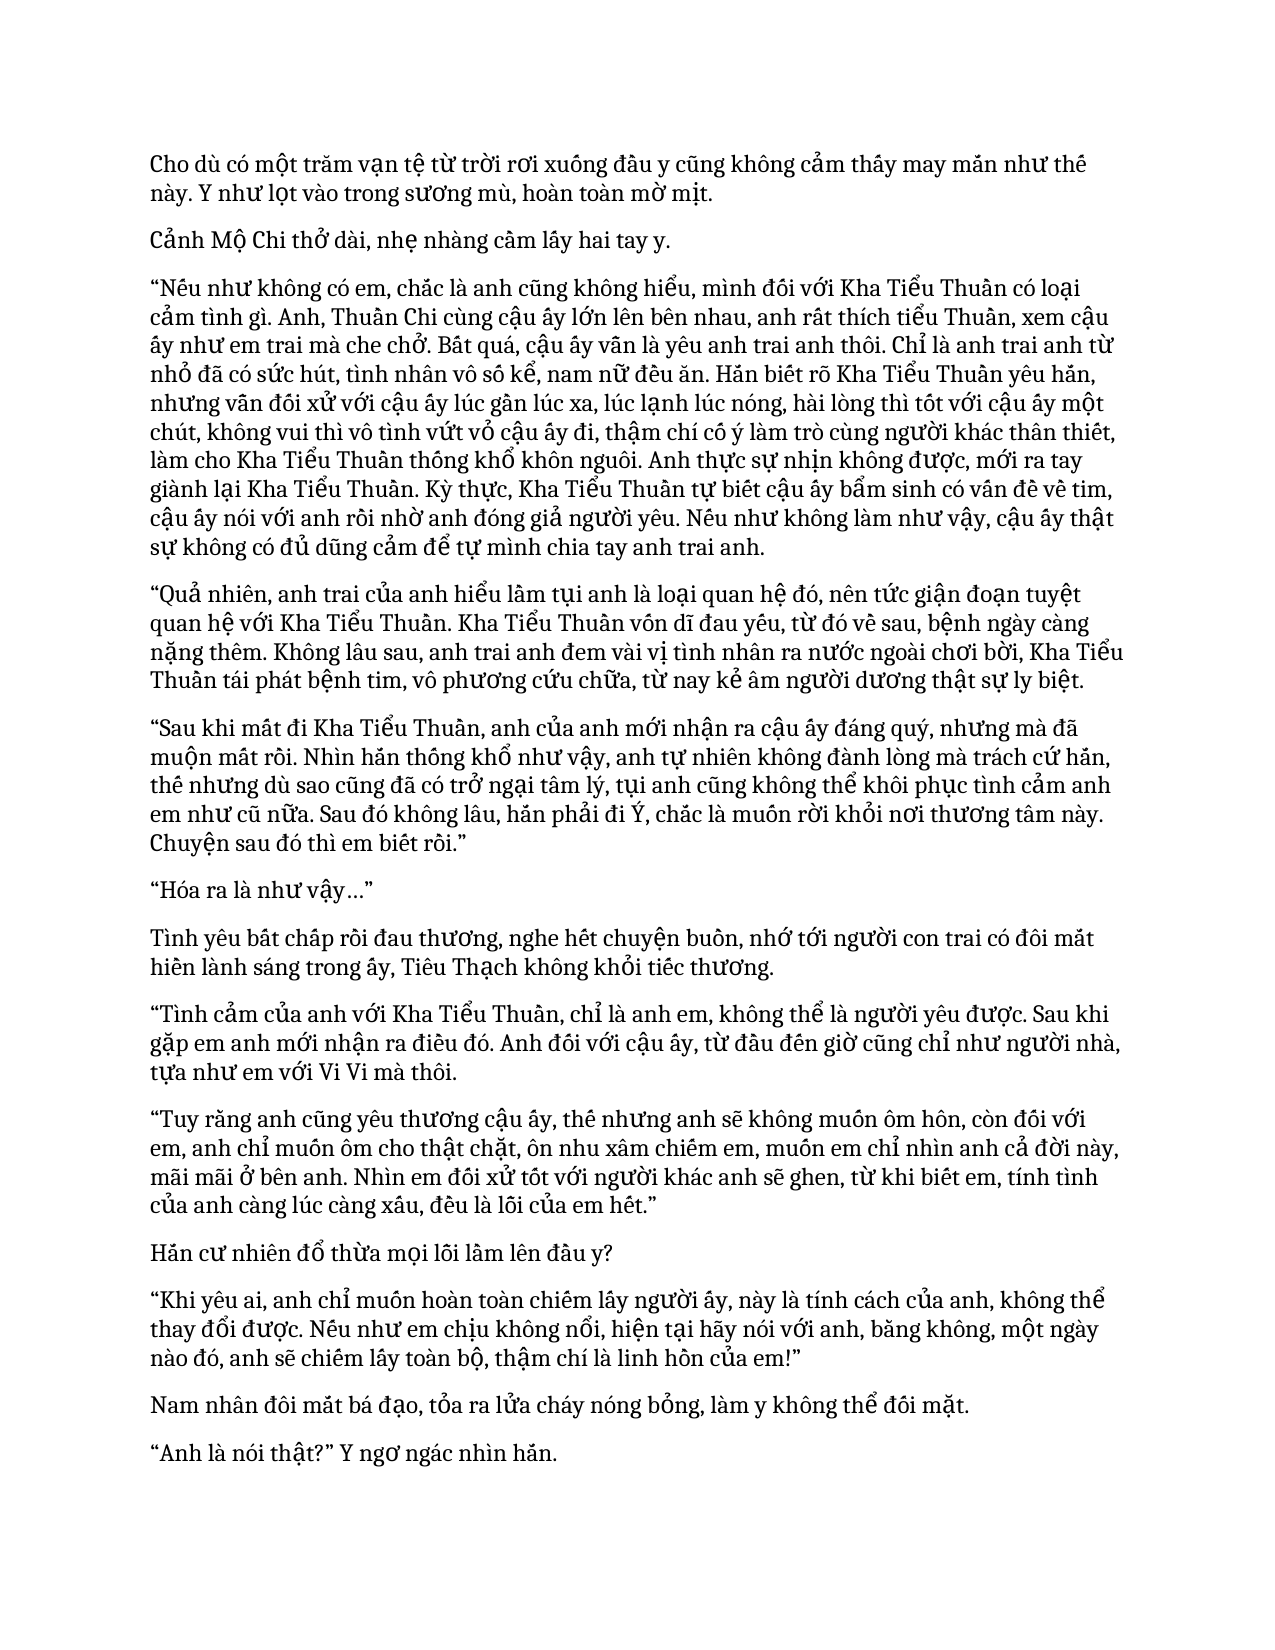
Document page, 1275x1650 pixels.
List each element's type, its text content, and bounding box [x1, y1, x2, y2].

text “Anh là nói thật?” Y ngơ ngác nhìn hắn. [150, 1439, 1125, 1467]
text Nam nhân đôi mắt bá đạo, tỏa ra lửa cháy nóng bỏng, làm y không thể đối mặt. [150, 1391, 1125, 1420]
text “Tình cảm của anh với Kha Tiểu Thuần, chỉ là anh em, không thể là người yêu được. Sau khi gặp em anh mới nhận ra điều đó. Anh đối với cậu ấy, từ đầu đến giờ cũng chỉ như người nhà, tựa như em với Vi Vi mà thôi. [150, 1000, 1125, 1086]
text “Khi yêu ai, anh chỉ muốn hoàn toàn chiếm lấy người ấy, này là tính cách của anh, không thể thay đổi được. Nếu như em chịu không nổi, hiện tại hãy nói với anh, bằng không, một ngày nào đó, anh sẽ chiếm lấy toàn bộ, thậm chí là linh hồn của em!” [150, 1286, 1125, 1372]
text “Quả nhiên, anh trai của anh hiểu lầm tụi anh là loại quan hệ đó, nên tức giận đoạn tuyệt quan hệ với Kha Tiểu Thuần. Kha Tiểu Thuần vốn dĩ đau yếu, từ đó về sau, bệnh ngày càng nặng thêm. Không lâu sau, anh trai anh đem vài vị tình nhân ra nước ngoài chơi bời, Kha Tiểu Thuần tái phát bệnh tim, vô phương cứu chữa, từ nay kẻ âm người dương thật sự ly biệt. [150, 580, 1125, 695]
text “Sau khi mất đi Kha Tiểu Thuần, anh của anh mới nhận ra cậu ấy đáng quý, nhưng mà đã muộn mất rồi. Nhìn hắn thống khổ như vậy, anh tự nhiên không đành lòng mà trách cứ hắn, thế nhưng dù sao cũng đã có trở ngại tâm lý, tụi anh cũng không thể khôi phục tình cảm anh em như cũ nữa. Sau đó không lâu, hắn phải đi Ý, chắc là muốn rời khỏi nơi thương tâm này. Chuyện sau đó thì em biết rồi.” [150, 714, 1125, 857]
text Cảnh Mộ Chi thở dài, nhẹ nhàng cầm lấy hai tay y. [150, 226, 1125, 255]
text “Tuy rằng anh cũng yêu thương cậu ấy, thế nhưng anh sẽ không muốn ôm hôn, còn đối với em, anh chỉ muốn ôm cho thật chặt, ôn nhu xâm chiếm em, muốn em chỉ nhìn anh cả đời này, mãi mãi ở bên anh. Nhìn em đối xử tốt với người khác anh sẽ ghen, từ khi biết em, tính tình của anh càng lúc càng xấu, đều là lỗi của em hết.” [150, 1105, 1125, 1220]
text Tình yêu bất chấp rồi đau thương, nghe hết chuyện buồn, nhớ tới người con trai có đôi mắt hiền lành sáng trong ấy, Tiêu Thạch không khỏi tiếc thương. [150, 924, 1125, 981]
text Cho dù có một trăm vạn tệ từ trời rơi xuống đầu y cũng không cảm thấy may mắn như thế này. Y như lọt vào trong sương mù, hoàn toàn mờ mịt. [150, 150, 1125, 207]
text “Hóa ra là như vậy…” [150, 876, 1125, 905]
text “Nếu như không có em, chắc là anh cũng không hiểu, mình đối với Kha Tiểu Thuần có loại cảm tình gì. Anh, Thuần Chi cùng cậu ấy lớn lên bên nhau, anh rất thích tiểu Thuần, xem cậu ấy như em trai mà che chở. Bất quá, cậu ấy vẫn là yêu anh trai anh thôi. Chỉ là anh trai anh từ nhỏ đã có sức hút, tình nhân vô số kể, nam nữ đều ăn. Hắn biết rõ Kha Tiểu Thuần yêu hắn, nhưng vẫn đối xử với cậu ấy lúc gần lúc xa, lúc lạnh lúc nóng, hài lòng thì tốt với cậu ấy một chút, không vui thì vô tình vứt vỏ cậu ấy đi, thậm chí cố ý làm trò cùng người khác thân thiết, làm cho Kha Tiểu Thuần thống khổ khôn nguôi. Anh thực sự nhịn không được, mới ra tay giành lại Kha Tiểu Thuần. Kỳ thực, Kha Tiểu Thuần tự biết cậu ấy bẩm sinh có vấn đề về tim, cậu ấy nói với anh rồi nhờ anh đóng giả người yêu. Nếu như không làm như vậy, cậu ấy thật sự không có đủ dũng cảm để tự mình chia tay anh trai anh. [150, 274, 1125, 561]
text Hắn cư nhiên đổ thừa mọi lỗi lầm lên đầu y? [150, 1239, 1125, 1267]
